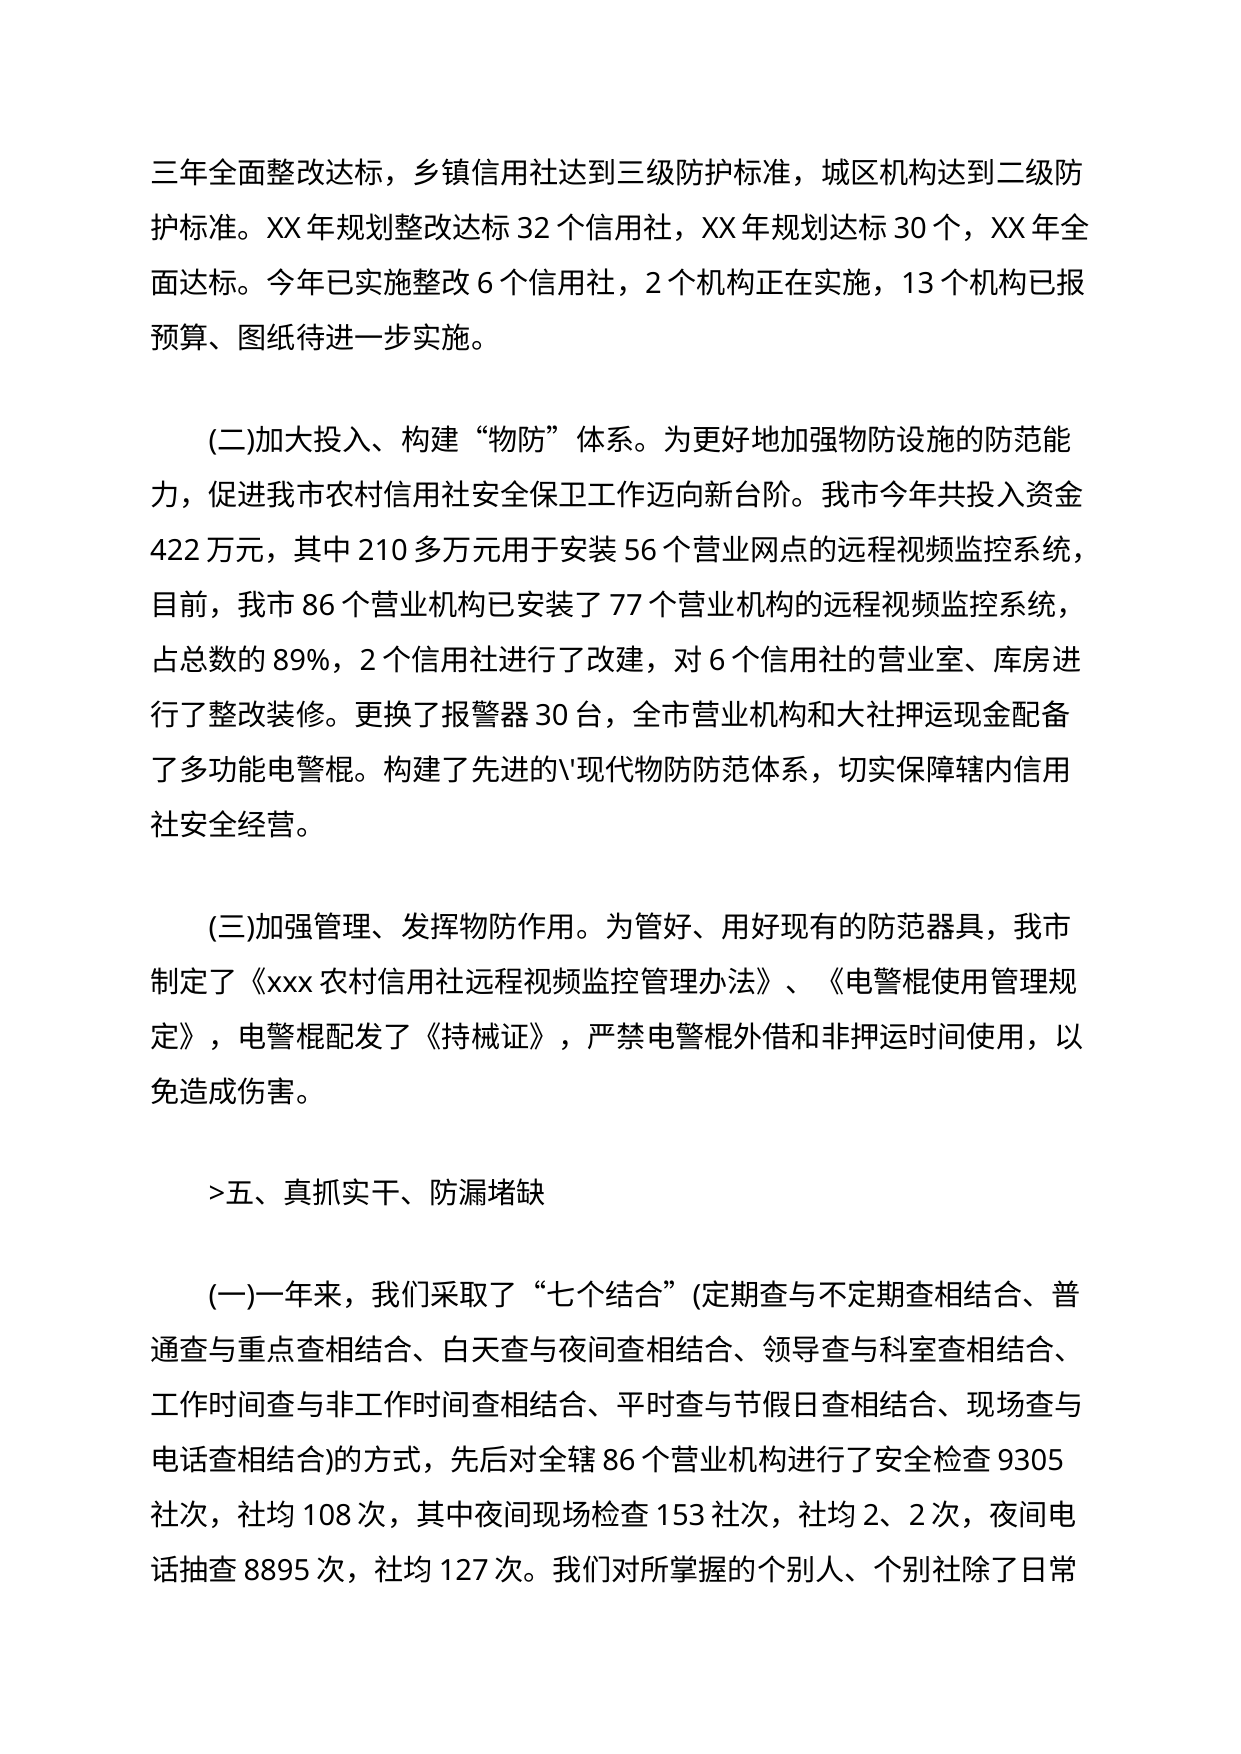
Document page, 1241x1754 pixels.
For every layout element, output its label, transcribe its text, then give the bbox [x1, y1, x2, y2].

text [150, 150, 1090, 357]
text (二)加大投入、构建“物防”体系。为更好地加强物防设施的防范能力，促进我市农村信用社安全保卫工作迈向新台阶。我市今年共投入资金422万元，其中210多万元用于安装56个营业网点的远程视频监控系统，目前，我市86个营业机构已安装了77个营业机构的远程视频监控系统，占总数的89%，2个信用社进行了改建，对6个信用社的营业室、库房进行了整改装修。更换了报警器30台，全市营业机构和大社押运现金配备了多功能电警棍。构建了先进的\'现代物防防范体系，切实保障辖内信用社安全经营。 [150, 417, 1090, 844]
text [150, 1272, 1090, 1589]
text >五、真抓实干、防漏堵缺 [150, 1170, 1090, 1212]
text (三)加强管理、发挥物防作用。为管好、用好现有的防范器具，我市制定了《xxx农村信用社远程视频监控管理办法》、《电警棍使用管理规定》，电警棍配发了《持械证》，严禁电警棍外借和非押运时间使用，以免造成伤害。 [150, 903, 1090, 1111]
